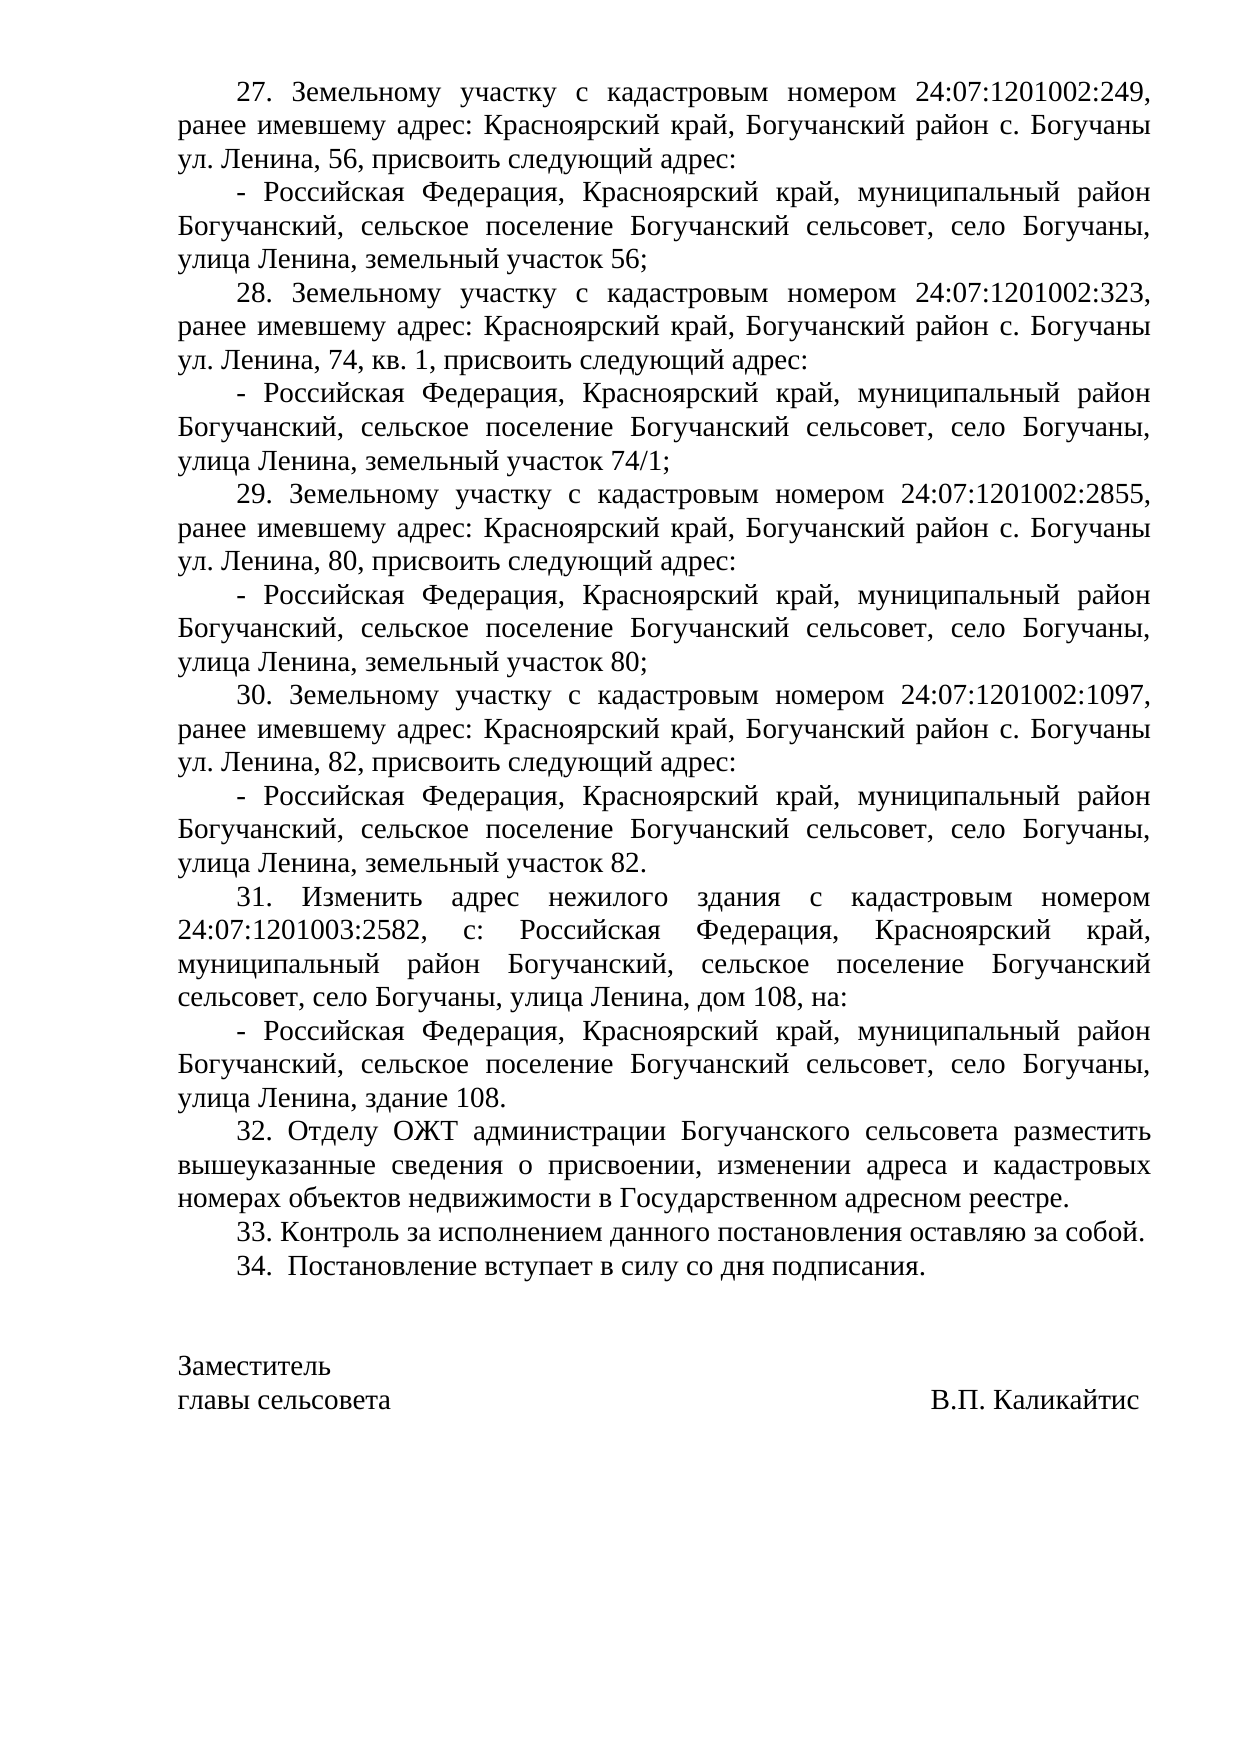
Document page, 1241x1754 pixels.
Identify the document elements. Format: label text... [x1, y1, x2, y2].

text 30. Земельному участку с кадастровым номером 24:07:1201002:1097, ранее имевшему адрес: Красноярский край, Богучанский район с. Богучаны ул. Ленина, 82, присвоить следующий адрес: [177, 677, 1152, 778]
text 32. Отделу ОЖТ администрации Богучанского сельсовета разместить вышеуказанные сведения о присвоении, изменении адреса и кадастровых номерах объектов недвижимости в Государственном адресном реестре. [177, 1113, 1152, 1214]
text 34. Постановление вступает в силу со дня подписания. [177, 1248, 1152, 1281]
text - Российская Федерация, Красноярский край, муниципальный район Богучанский, сельское поселение Богучанский сельсовет, село Богучаны, улица Ленина, здание 108. [177, 1013, 1152, 1113]
text 29. Земельному участку с кадастровым номером 24:07:1201002:2855, ранее имевшему адрес: Красноярский край, Богучанский район с. Богучаны ул. Ленина, 80, присвоить следующий адрес: [177, 476, 1152, 577]
text - Российская Федерация, Красноярский край, муниципальный район Богучанский, сельское поселение Богучанский сельсовет, село Богучаны, улица Ленина, земельный участок 56; [177, 174, 1152, 275]
text 33. Контроль за исполнением данного постановления оставляю за собой. [177, 1214, 1152, 1248]
text 31. Изменить адрес нежилого здания с кадастровым номером 24:07:1201003:2582, с: Российская Федерация, Красноярский край, муниципальный район Богучанский, сельское поселение Богучанский сельсовет, село Богучаны, улица Ленина, дом 108, на: [177, 879, 1152, 1013]
text 27. Земельному участку с кадастровым номером 24:07:1201002:249, ранее имевшему адрес: Красноярский край, Богучанский район с. Богучаны ул. Ленина, 56, присвоить следующий адрес: [177, 74, 1152, 174]
text Заместитель [177, 1348, 1152, 1382]
text 28. Земельному участку с кадастровым номером 24:07:1201002:323, ранее имевшему адрес: Красноярский край, Богучанский район с. Богучаны ул. Ленина, 74, кв. 1, присвоить следующий адрес: [177, 275, 1152, 376]
text - Российская Федерация, Красноярский край, муниципальный район Богучанский, сельское поселение Богучанский сельсовет, село Богучаны, улица Ленина, земельный участок 82. [177, 778, 1152, 879]
text - Российская Федерация, Красноярский край, муниципальный район Богучанский, сельское поселение Богучанский сельсовет, село Богучаны, улица Ленина, земельный участок 74/1; [177, 376, 1152, 476]
text - Российская Федерация, Красноярский край, муниципальный район Богучанский, сельское поселение Богучанский сельсовет, село Богучаны, улица Ленина, земельный участок 80; [177, 577, 1152, 677]
text главы сельсовета В.П. Каликайтис [177, 1382, 1152, 1415]
